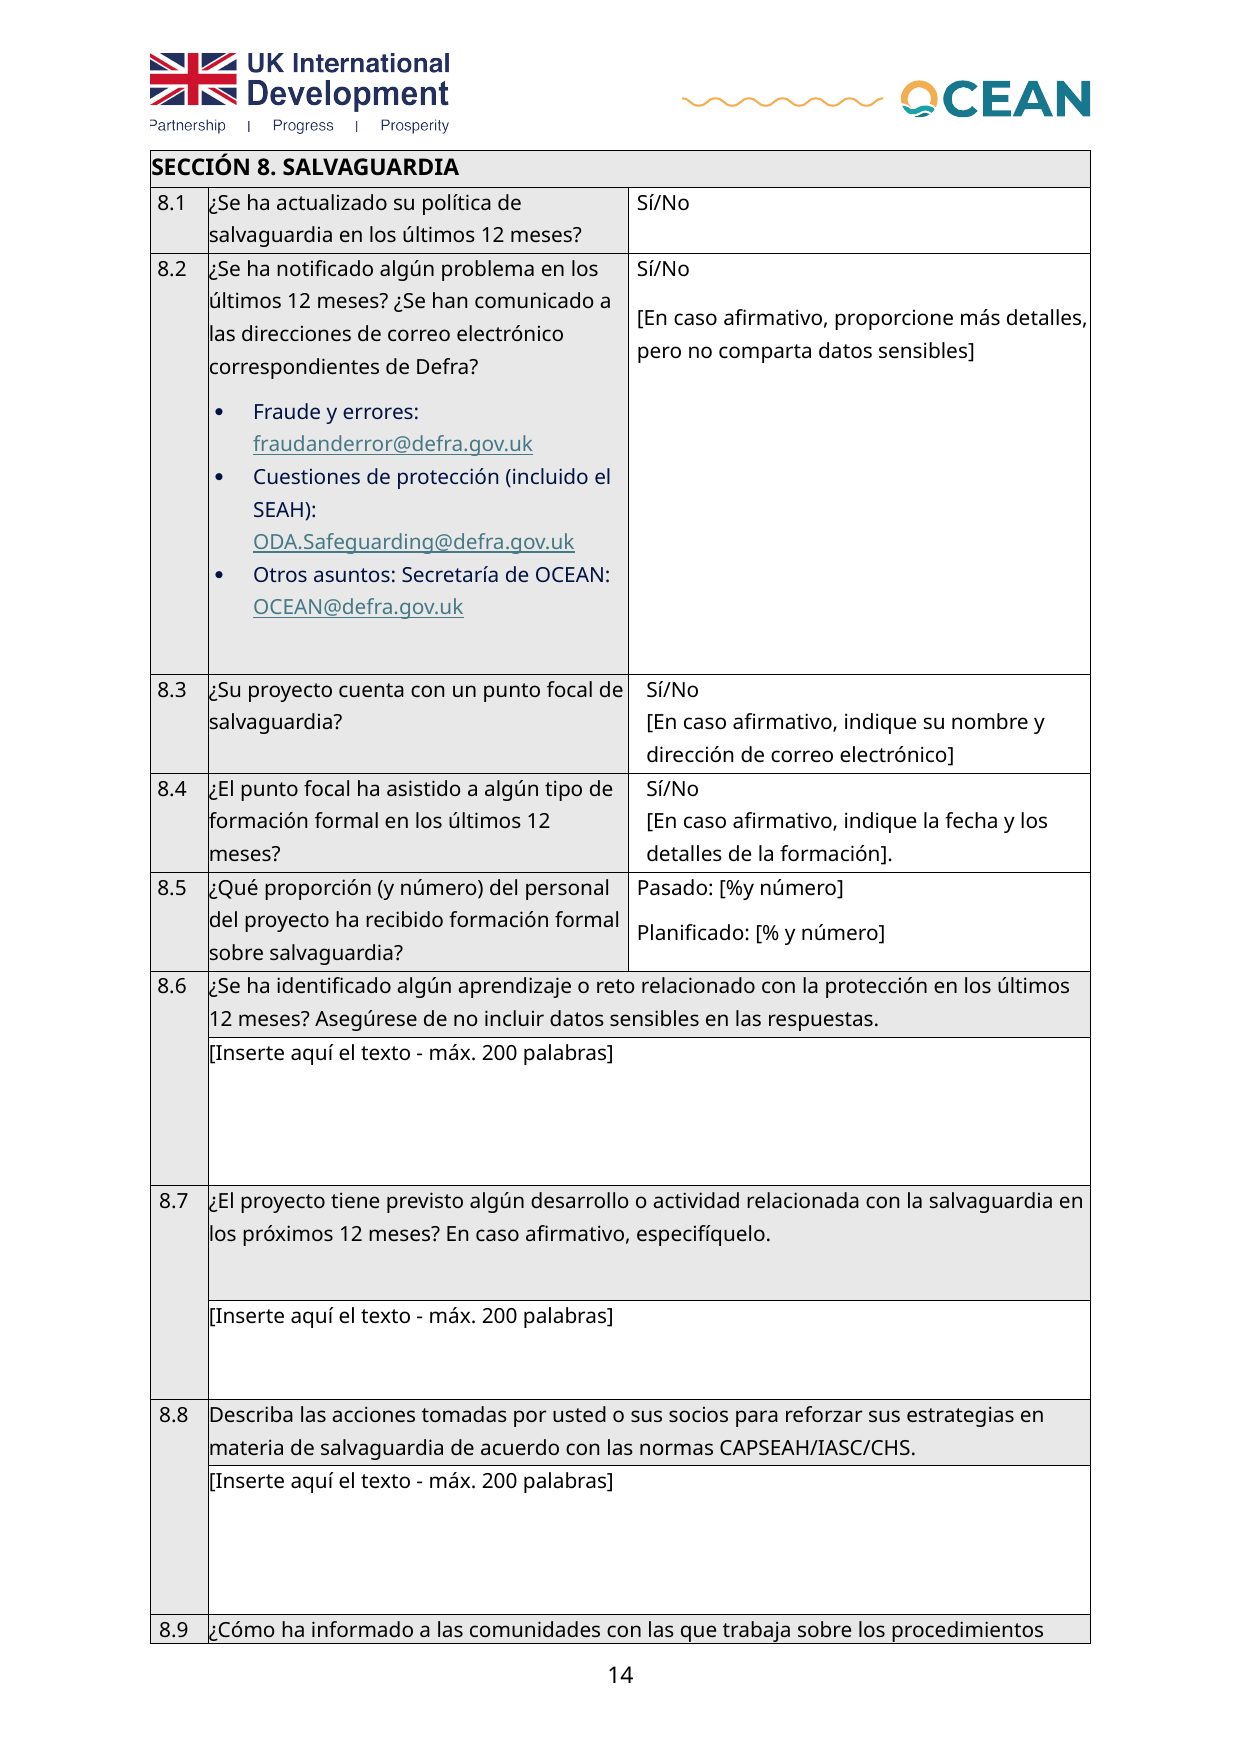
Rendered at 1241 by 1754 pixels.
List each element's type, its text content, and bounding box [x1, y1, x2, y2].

table_cell 8.5 [151, 873, 208, 971]
table_cell ¿Se ha notificado algún problema en los últimos 12 meses? ¿Se han comunicado a las direcciones de correo electrónico correspondientes de Defra? Fraude y errores: fraudanderror@defra.gov.uk Cuestiones de protección (incluido el SEAH): ODA.Safeguarding@defra.gov.uk Otros asuntos: Secretaría de OCEAN: OCEAN@defra.gov.uk [209, 254, 628, 674]
table_cell Sí/No [En caso afirmativo, indique la fecha y los detalles de la formación]. [629, 774, 1090, 872]
table_cell Describa las acciones tomadas por usted o sus socios para reforzar sus estrategias en materia de salvaguardia de acuerdo con las normas CAPSEAH/IASC/CHS. [209, 1400, 1090, 1465]
table_cell ¿Qué proporción (y número) del personal del proyecto ha recibido formación formal sobre salvaguardia? [209, 873, 628, 971]
table_cell [Inserte aquí el texto - máx. 200 palabras] [209, 1301, 1090, 1399]
table_cell Sí/No [En caso afirmativo, indique su nombre y dirección de correo electrónico] [629, 675, 1090, 773]
table_cell [Inserte aquí el texto - máx. 200 palabras] [209, 1038, 1090, 1185]
table_cell 8.1 [151, 188, 208, 253]
table_cell Pasado: [%y número] Planificado: [% y número] [629, 873, 1090, 971]
table_cell ¿Su proyecto cuenta con un punto focal de salvaguardia? [209, 675, 628, 773]
picture [150, 44, 481, 136]
table_cell 8.4 [151, 774, 208, 872]
table_cell 8.2 [151, 254, 208, 674]
table_cell ¿Se ha identificado algún aprendizaje o reto relacionado con la protección en los últimos 12 meses? Asegúrese de no incluir datos sensibles en las respuestas. [209, 972, 1090, 1037]
table_cell Sí/No [En caso afirmativo, proporcione más detalles, pero no comparta datos sensibles] [629, 254, 1090, 674]
table_cell 8.9 [151, 1615, 208, 1643]
table_cell ¿El proyecto tiene previsto algún desarrollo o actividad relacionada con la salvaguardia en los próximos 12 meses? En caso afirmativo, especifíquelo. [209, 1186, 1090, 1300]
table_cell Sí/No [629, 188, 1090, 253]
table_cell ¿El punto focal ha asistido a algún tipo de formación formal en los últimos 12 meses? [209, 774, 628, 872]
table_cell [Inserte aquí el texto - máx. 200 palabras] [209, 1466, 1090, 1614]
table_header SECCIÓN 8. SALVAGUARDIA [151, 151, 1090, 187]
table_cell 8.3 [151, 675, 208, 773]
table_cell 8.6 [151, 972, 208, 1185]
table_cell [209, 1615, 1090, 1643]
table_cell ¿Se ha actualizado su política de salvaguardia en los últimos 12 meses? [209, 188, 628, 253]
table_cell 8.8 [151, 1400, 208, 1614]
table_cell 8.7 [151, 1186, 208, 1399]
